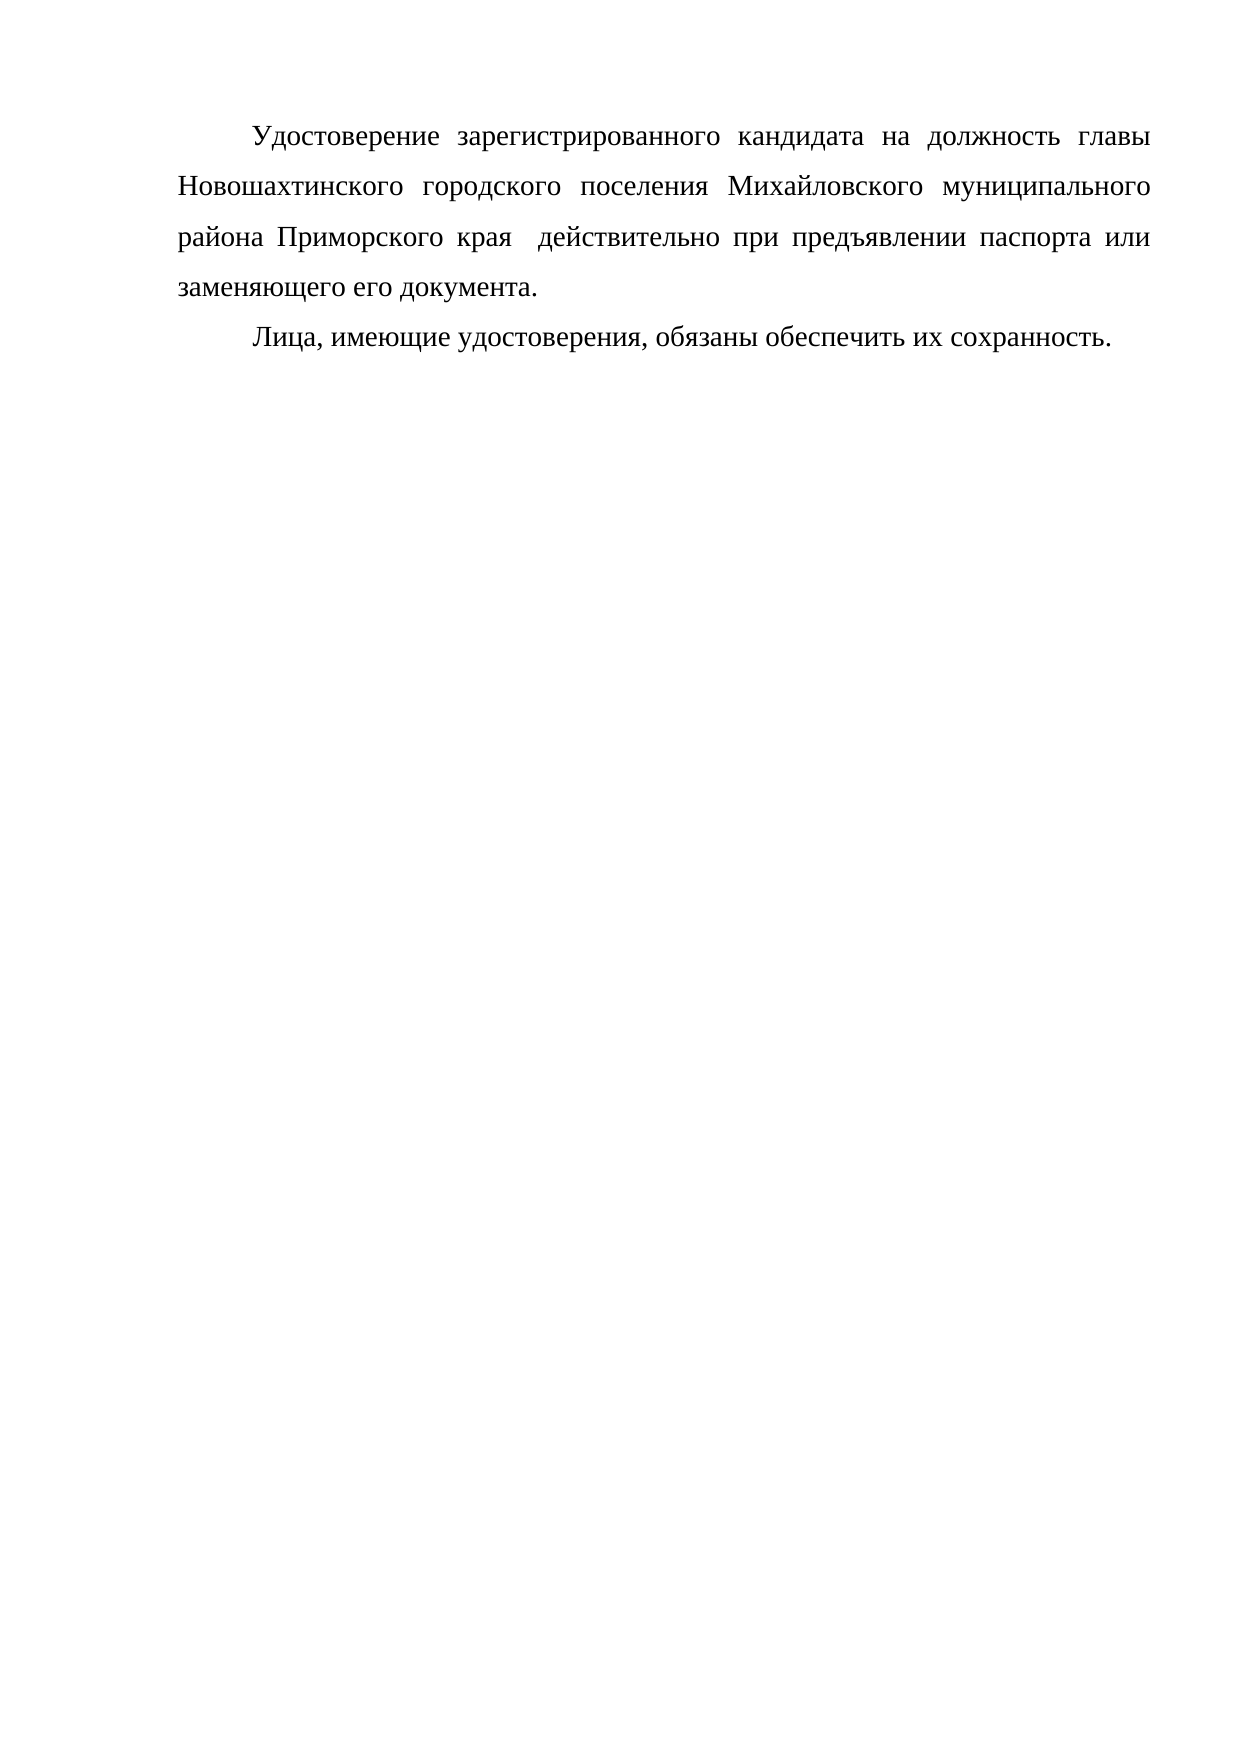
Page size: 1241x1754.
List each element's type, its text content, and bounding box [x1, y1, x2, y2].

text Лица, имеющие удостоверения, обязаны обеспечить их сохранность. [177, 319, 1152, 353]
text Удостоверение зарегистрированного кандидата на должность главы Новошахтинского городского поселения Михайловского муниципального района Приморского края действительно при предъявлении паспорта или заменяющего его документа. [177, 118, 1152, 303]
